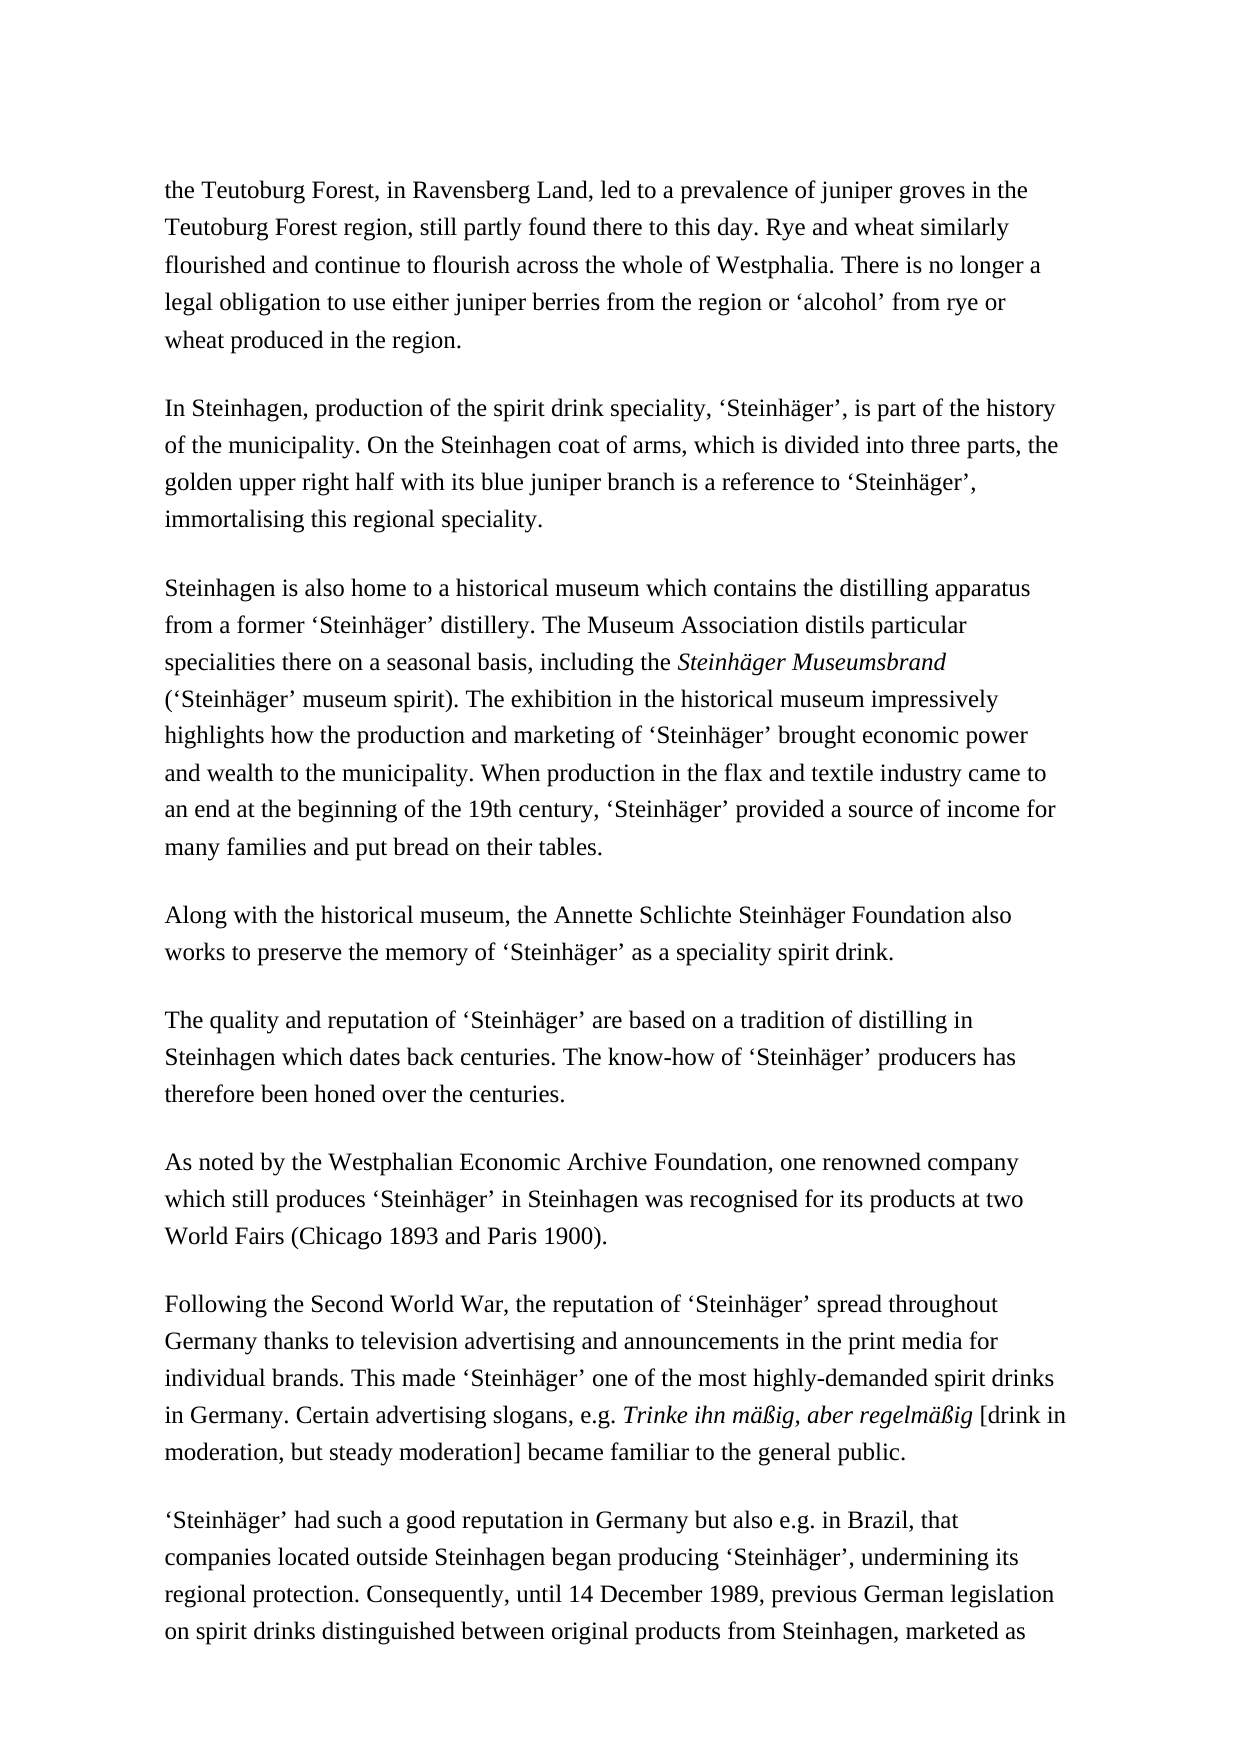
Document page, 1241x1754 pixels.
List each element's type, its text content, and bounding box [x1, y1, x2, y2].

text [164, 1499, 1068, 1647]
text Following the Second World War, the reputation of ‘Steinhäger’ spread throughout Germany thanks to television advertising and announcements in the print media for individual brands. This made ‘Steinhäger’ one of the most highly-demanded spirit drinks in Germany. Certain advertising slogans, e.g. Trinke ihn mäßig, aber regelmäßig [drink in moderation, but steady moderation] became familiar to the general public. [164, 1283, 1068, 1468]
text In Steinhagen, production of the spirit drink speciality, ‘Steinhäger’, is part of the history of the municipality. On the Steinhagen coat of arms, which is divided into three parts, the golden upper right half with its blue juniper branch is a reference to ‘Steinhäger’, immortalising this regional speciality. [164, 387, 1068, 535]
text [164, 168, 1068, 356]
text Steinhagen is also home to a historical museum which contains the distilling apparatus from a former ‘Steinhäger’ distillery. The Museum Association distils particular specialities there on a seasonal basis, including the Steinhäger Museumsbrand (‘Steinhäger’ museum spirit). The exhibition in the historical museum impressively highlights how the production and marketing of ‘Steinhäger’ brought economic power and wealth to the municipality. When production in the flax and textile industry came to an end at the beginning of the 19th century, ‘Steinhäger’ provided a source of income for many families and put bread on their tables. [164, 566, 1068, 862]
text Along with the historical museum, the Annette Schlichte Steinhäger Foundation also works to preserve the memory of ‘Steinhäger’ as a speciality spirit drink. [164, 893, 1068, 967]
text The quality and reputation of ‘Steinhäger’ are based on a tradition of distilling in Steinhagen which dates back centuries. The know-how of ‘Steinhäger’ producers has therefore been honed over the centuries. [164, 999, 1068, 1110]
text As noted by the Westphalian Economic Archive Foundation, one renowned company which still produces ‘Steinhäger’ in Steinhagen was recognised for its products at two World Fairs (Chicago 1893 and Paris 1900). [164, 1141, 1068, 1252]
